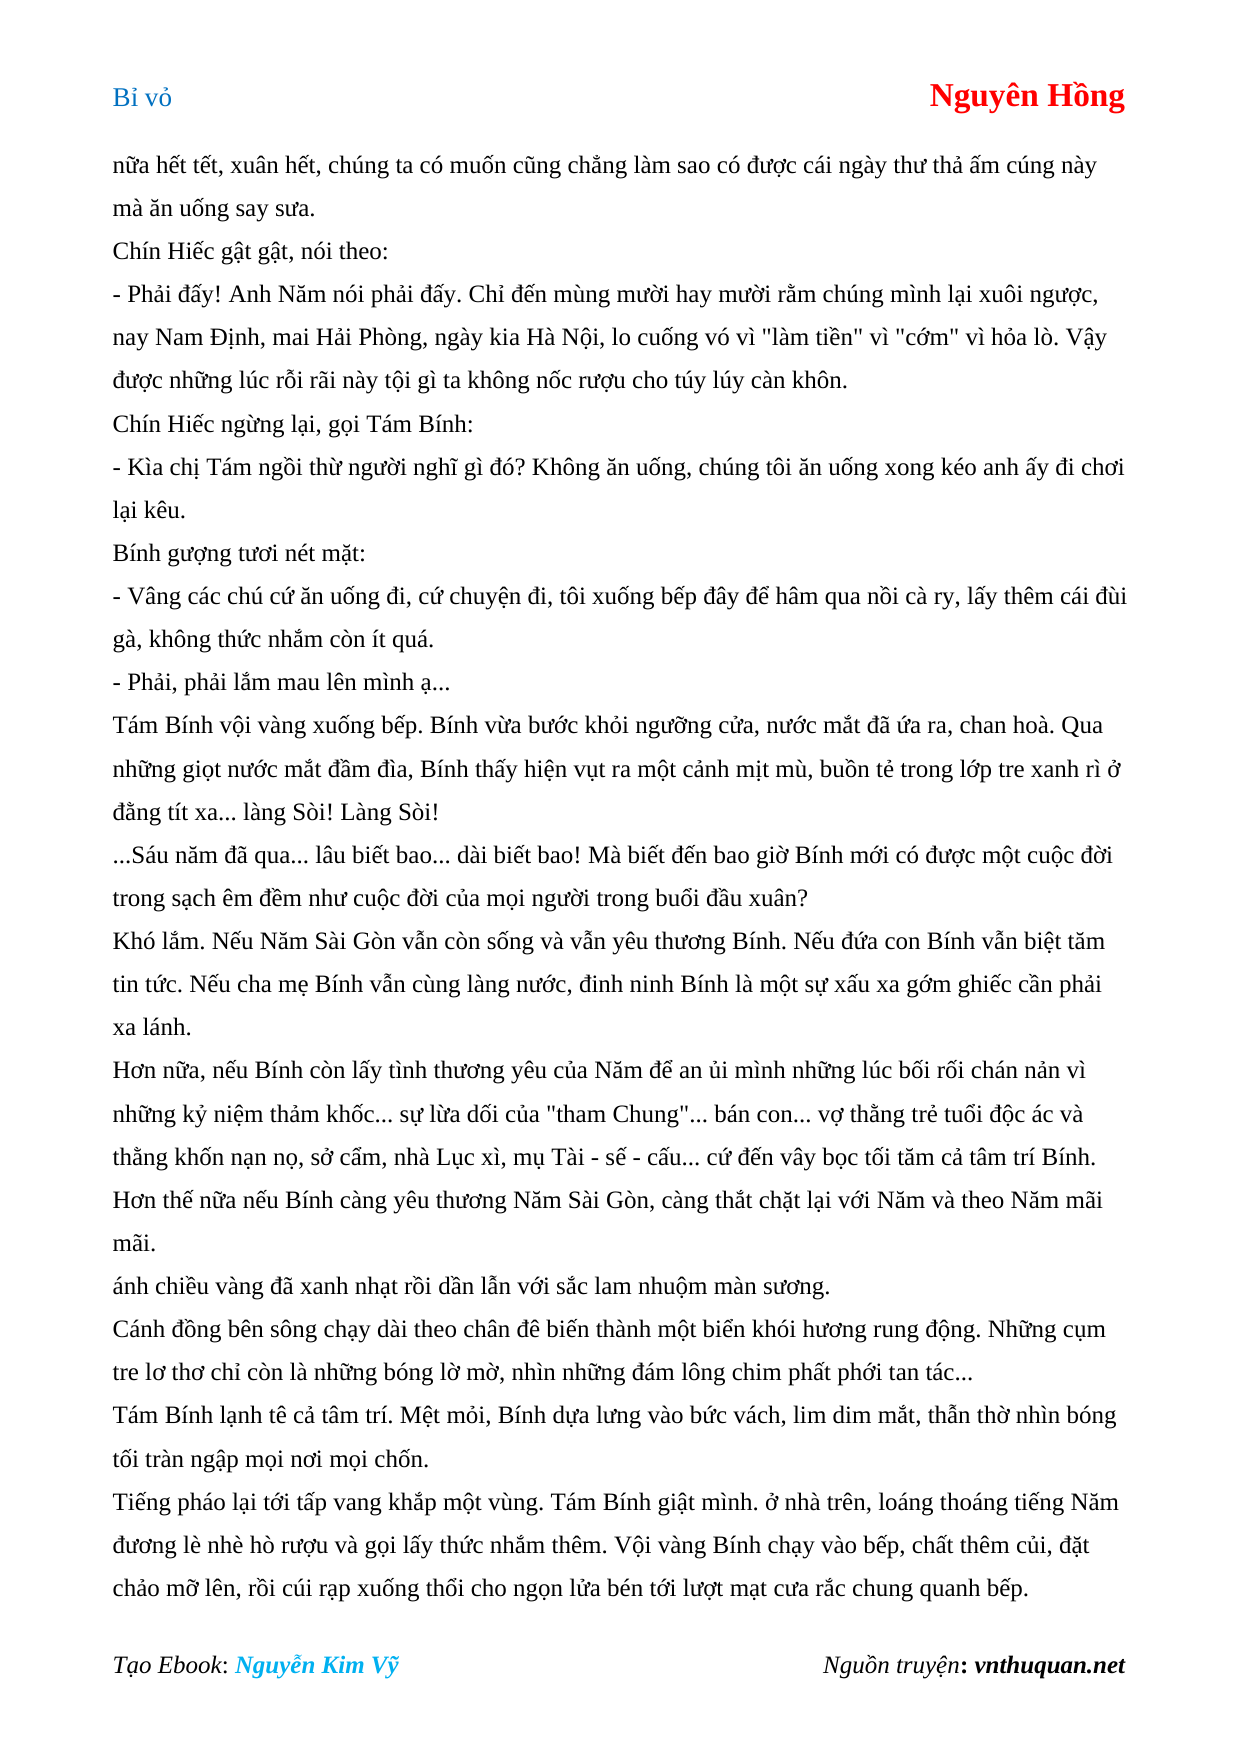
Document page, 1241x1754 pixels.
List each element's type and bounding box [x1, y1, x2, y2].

text [112, 150, 1128, 1602]
